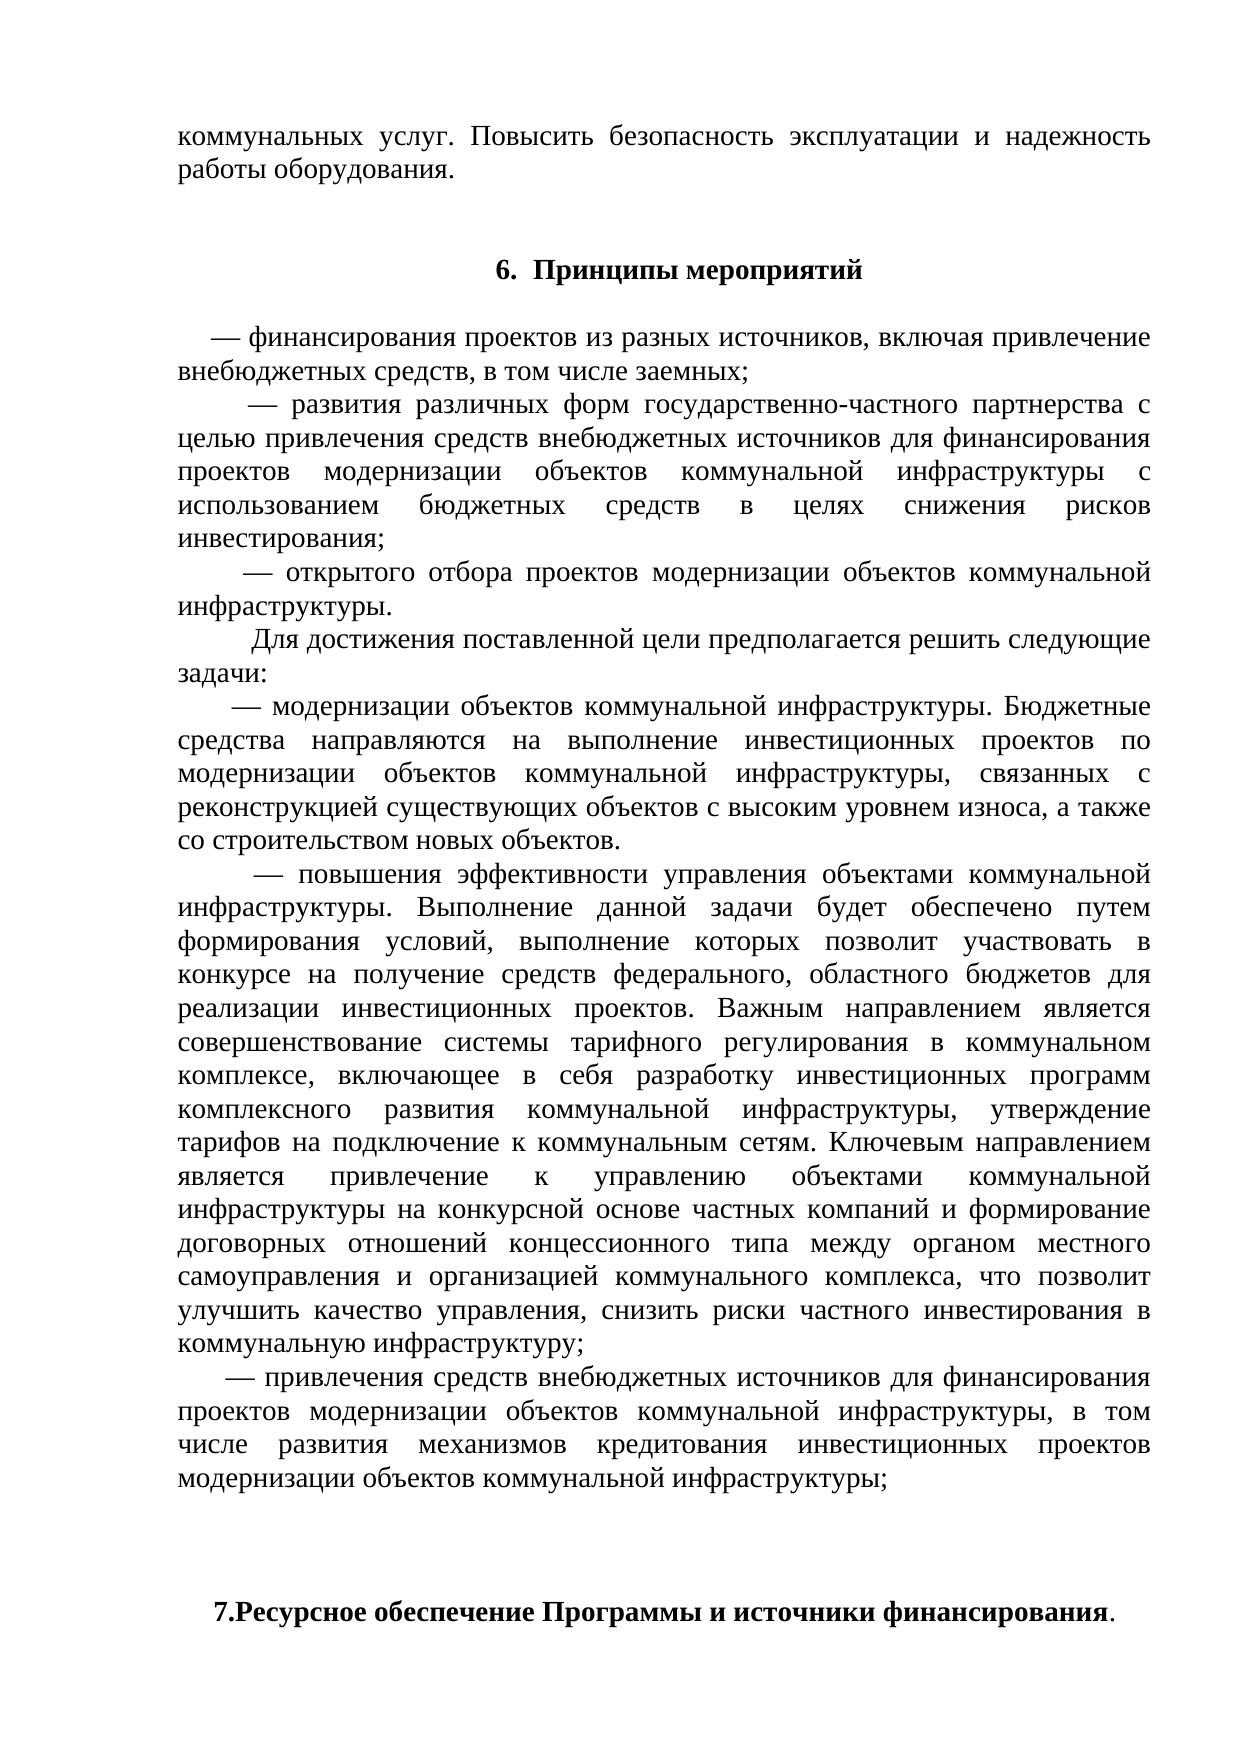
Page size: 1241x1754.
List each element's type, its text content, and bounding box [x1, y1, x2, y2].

list Принципы мероприятий [207, 252, 1152, 286]
text — повышения эффективности управления объектами коммунальной инфраструктуры. Выполнение данной задачи будет обеспечено путем формирования условий, выполнение которых позволит участвовать в конкурсе на получение средств федерального, областного бюджетов для реализации инвестиционных проектов. Важным направлением является совершенствование системы тарифного регулирования в коммунальном комплексе, включающее в себя разработку инвестиционных программ комплексного развития коммунальной инфраструктуры, утверждение тарифов на подключение к коммунальным сетям. Ключевым направлением является привлечение к управлению объектами коммунальной инфраструктуры на конкурсной основе частных компаний и формирование договорных отношений концессионного типа между органом местного самоуправления и организацией коммунального комплекса, что позволит улучшить качество управления, снизить риски частного инвестирования в коммунальную инфраструктуру; [177, 856, 1152, 1359]
text — открытого отбора проектов модернизации объектов коммунальной инфраструктуры. [177, 554, 1152, 621]
text — привлечения средств внебюджетных источников для финансирования проектов модернизации объектов коммунальной инфраструктуры, в том числе развития механизмов кредитования инвестиционных проектов модернизации объектов коммунальной инфраструктуры; [177, 1359, 1152, 1493]
text — развития различных форм государственно-частного партнерства с целью привлечения средств внебюджетных источников для финансирования проектов модернизации объектов коммунальной инфраструктуры с использованием бюджетных средств в целях снижения рисков инвестирования; [177, 386, 1152, 554]
text 7.Ресурсное обеспечение Программы и источники финансирования. [177, 1594, 1152, 1627]
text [177, 118, 1152, 185]
text — модернизации объектов коммунальной инфраструктуры. Бюджетные средства направляются на выполнение инвестиционных проектов по модернизации объектов коммунальной инфраструктуры, связанных с реконструкцией существующих объектов с высоким уровнем износа, а также со строительством новых объектов. [177, 688, 1152, 856]
text Для достижения поставленной цели предполагается решить следующие задачи: [177, 621, 1152, 688]
text — финансирования проектов из разных источников, включая привлечение внебюджетных средств, в том числе заемных; [177, 319, 1152, 386]
